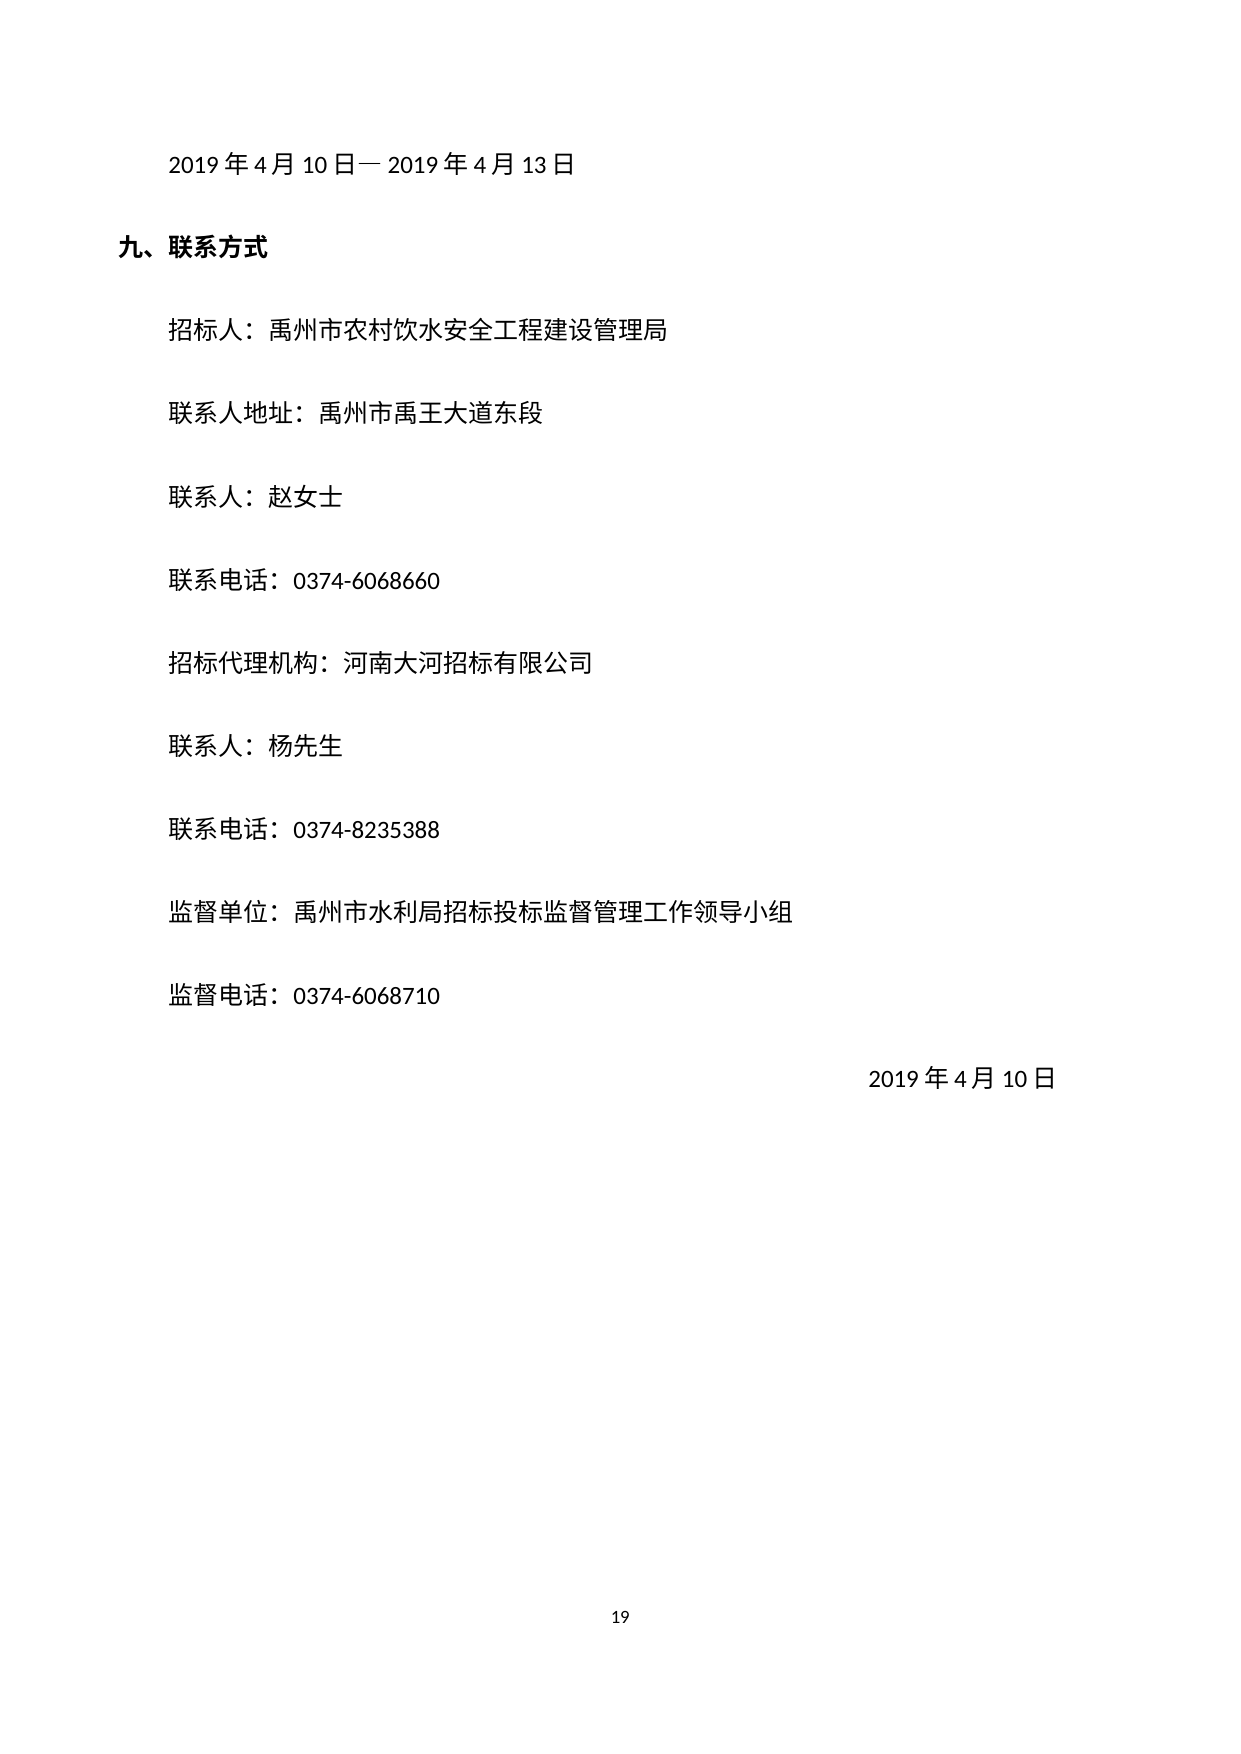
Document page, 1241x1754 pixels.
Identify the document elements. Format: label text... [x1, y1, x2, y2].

text 招标人：禹州市农村饮水安全工程建设管理局 [118, 296, 1122, 361]
text 监督单位：禹州市水利局招标投标监督管理工作领导小组 [118, 878, 1122, 943]
text 2019年4月10日— 2019年4月13日 [118, 130, 1122, 195]
text 联系人：赵女士 [118, 463, 1122, 528]
text 2019年4月10日 [118, 1044, 1122, 1109]
list 联系方式 [118, 213, 1122, 278]
text 联系电话：0374-6068660 [118, 546, 1122, 611]
text 监督电话：0374-6068710 [118, 961, 1122, 1026]
text 联系电话：0374-8235388 [118, 795, 1122, 860]
text 联系人地址：禹州市禹王大道东段 [118, 379, 1122, 444]
text 招标代理机构：河南大河招标有限公司 [118, 629, 1122, 694]
text 联系人：杨先生 [118, 712, 1122, 777]
